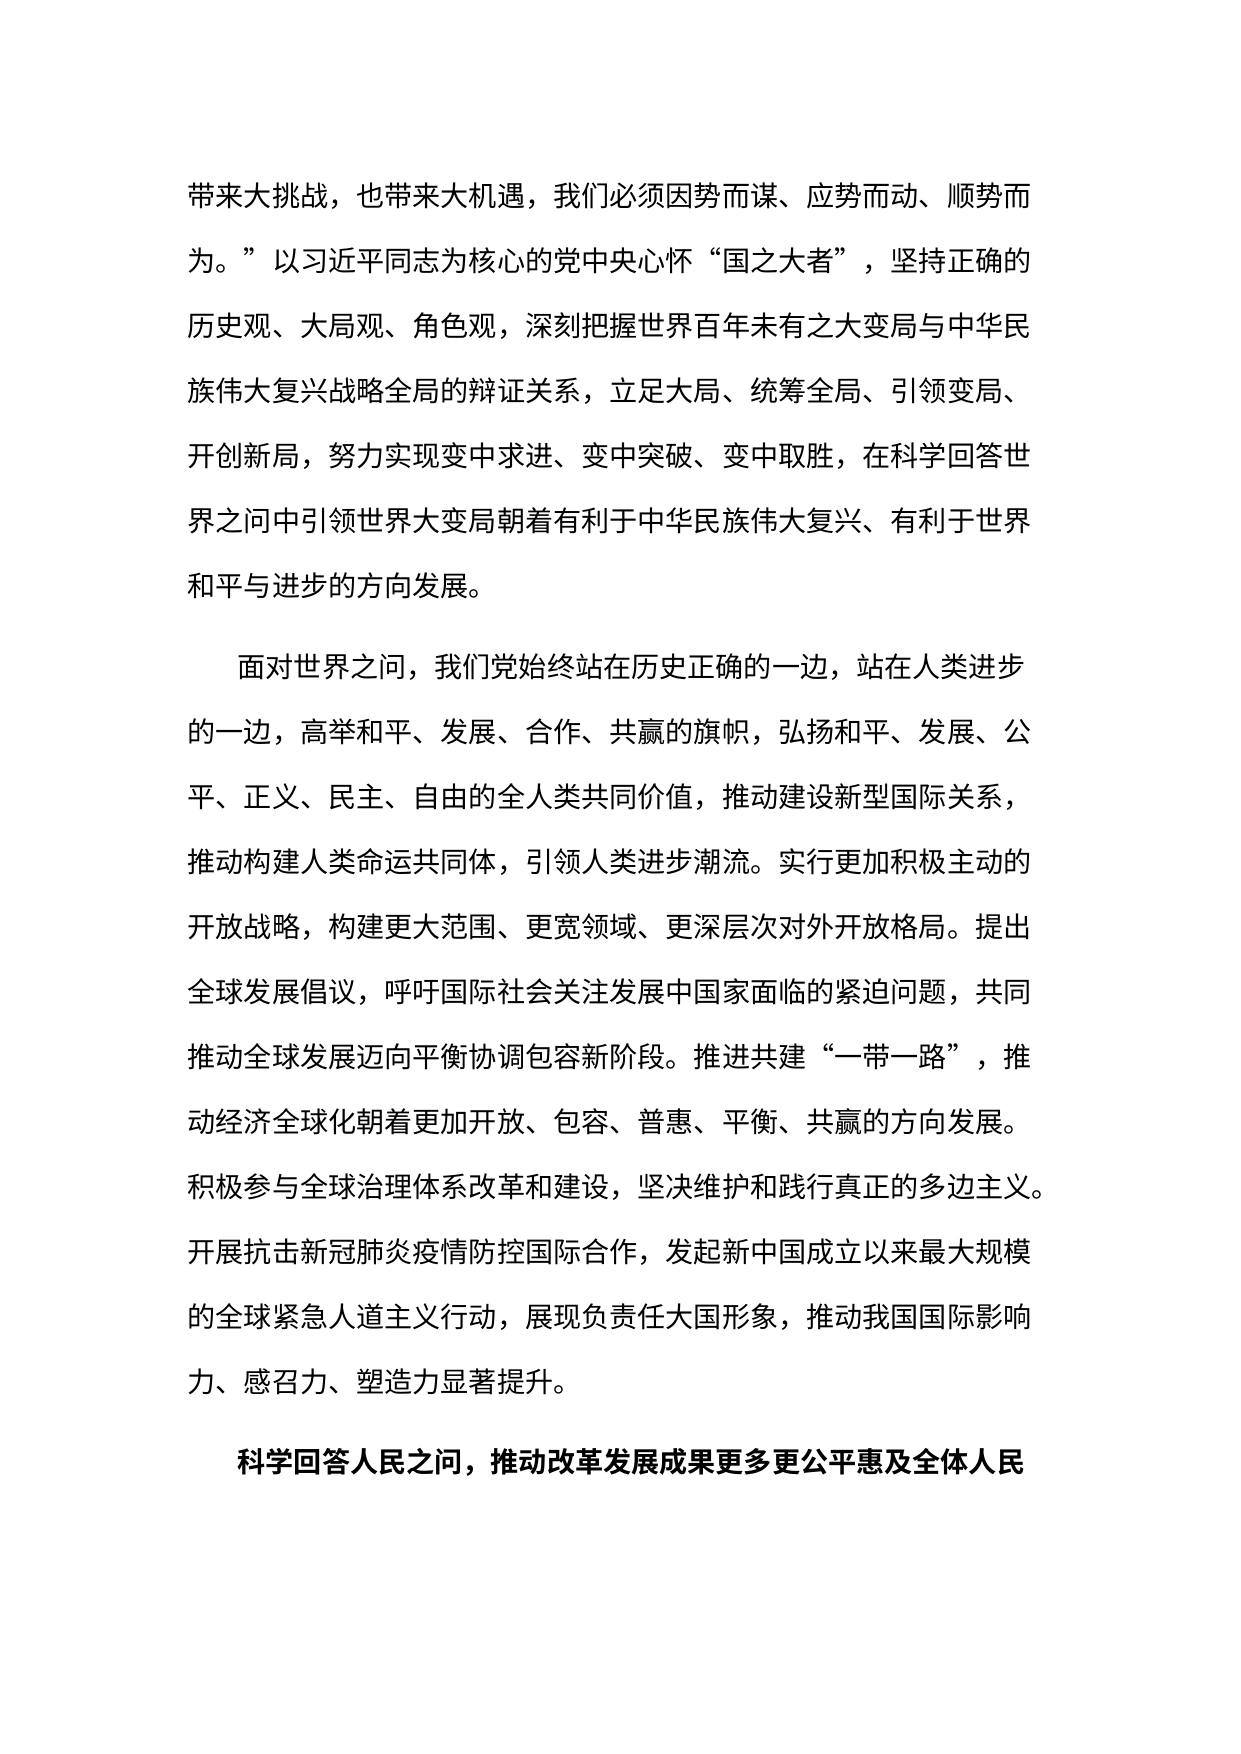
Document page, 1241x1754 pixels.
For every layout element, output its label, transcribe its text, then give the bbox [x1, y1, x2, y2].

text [187, 162, 1053, 617]
text 科学回答人民之问，推动改革发展成果更多更公平惠及全体人民 [187, 1428, 1053, 1493]
text 面对世界之问，我们党始终站在历史正确的一边，站在人类进步的一边，高举和平、发展、合作、共赢的旗帜，弘扬和平、发展、公平、正义、民主、自由的全人类共同价值，推动建设新型国际关系，推动构建人类命运共同体，引领人类进步潮流。实行更加积极主动的开放战略，构建更大范围、更宽领域、更深层次对外开放格局。提出全球发展倡议，呼吁国际社会关注发展中国家面临的紧迫问题，共同推动全球发展迈向平衡协调包容新阶段。推进共建“一带一路”，推动经济全球化朝着更加开放、包容、普惠、平衡、共赢的方向发展。积极参与全球治理体系改革和建设，坚决维护和践行真正的多边主义。开展抗击新冠肺炎疫情防控国际合作，发起新中国成立以来最大规模的全球紧急人道主义行动，展现负责任大国形象，推动我国国际影响力、感召力、塑造力显著提升。 [187, 633, 1053, 1413]
